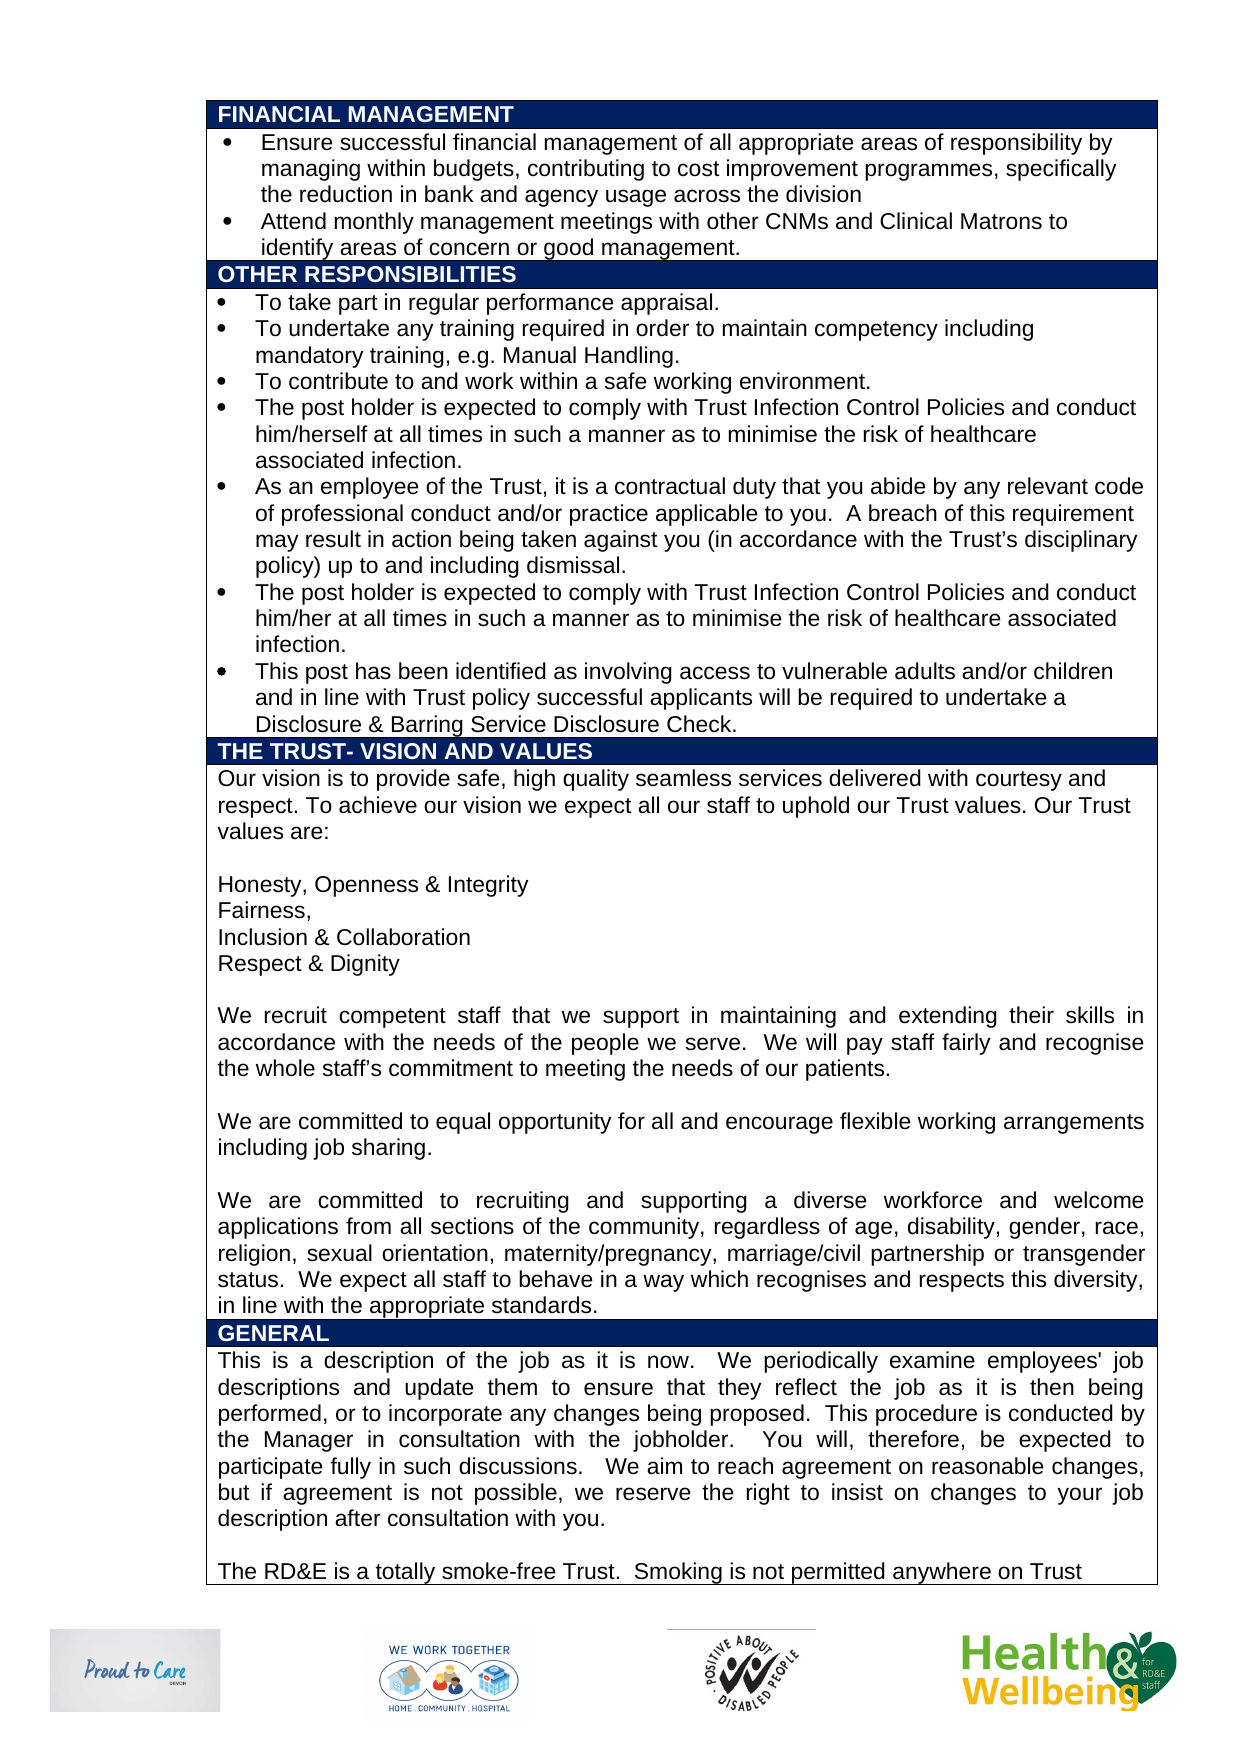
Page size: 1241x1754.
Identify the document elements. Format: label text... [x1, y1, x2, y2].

picture [665, 1629, 816, 1714]
table_cell GENERAL [207, 1320, 1157, 1346]
table_cell Ensure successful financial management of all appropriate areas of responsibility by managing within budgets, contributing to cost improvement programmes, specifically the reduction in bank and agency usage across the division Attend monthly management meetings with other CNMs and Clinical Matrons to identify areas of concern or good management. [207, 129, 1157, 260]
table_cell FINANCIAL MANAGEMENT [207, 101, 1157, 128]
picture [361, 1629, 534, 1724]
picture [48, 1629, 221, 1711]
table_cell Our vision is to provide safe, high quality seamless services delivered with courtesy and respect. To achieve our vision we expect all our staff to uphold our Trust values. Our Trust values are: Honesty, Openness & Integrity Fairness, Inclusion & Collaboration Respect & Dignity We recruit competent staff that we support in maintaining and extending their skills in accordance with the needs of the people we serve. We will pay staff fairly and recognise the whole staff’s commitment to meeting the needs of our patients. We are committed to equal opportunity for all and encourage flexible working arrangements including job sharing. We are committed to recruiting and supporting a diverse workforce and welcome applications from all sections of the community, regardless of age, disability, gender, race, religion, sexual orientation, maternity/pregnancy, marriage/civil partnership or transgender status. We expect all staff to behave in a way which recognises and respects this diversity, in line with the appropriate standards. [207, 765, 1157, 1319]
table_cell OTHER RESPONSIBILITIES [207, 261, 1157, 288]
table_cell To take part in regular performance appraisal. To undertake any training required in order to maintain competency including mandatory training, e.g. Manual Handling. To contribute to and work within a safe working environment. The post holder is expected to comply with Trust Infection Control Policies and conduct him/herself at all times in such a manner as to minimise the risk of healthcare associated infection. As an employee of the Trust, it is a contractual duty that you abide by any relevant code of professional conduct and/or practice applicable to you. A breach of this requirement may result in action being taken against you (in accordance with the Trust’s disciplinary policy) up to and including dismissal. The post holder is expected to comply with Trust Infection Control Policies and conduct him/her at all times in such a manner as to minimise the risk of healthcare associated infection. This post has been identified as involving access to vulnerable adults and/or children and in line with Trust policy successful applicants will be required to undertake a Disclosure & Barring Service Disclosure Check. [207, 289, 1157, 737]
table_cell THE TRUST- VISION AND VALUES [207, 738, 1157, 764]
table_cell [207, 1347, 1157, 1584]
